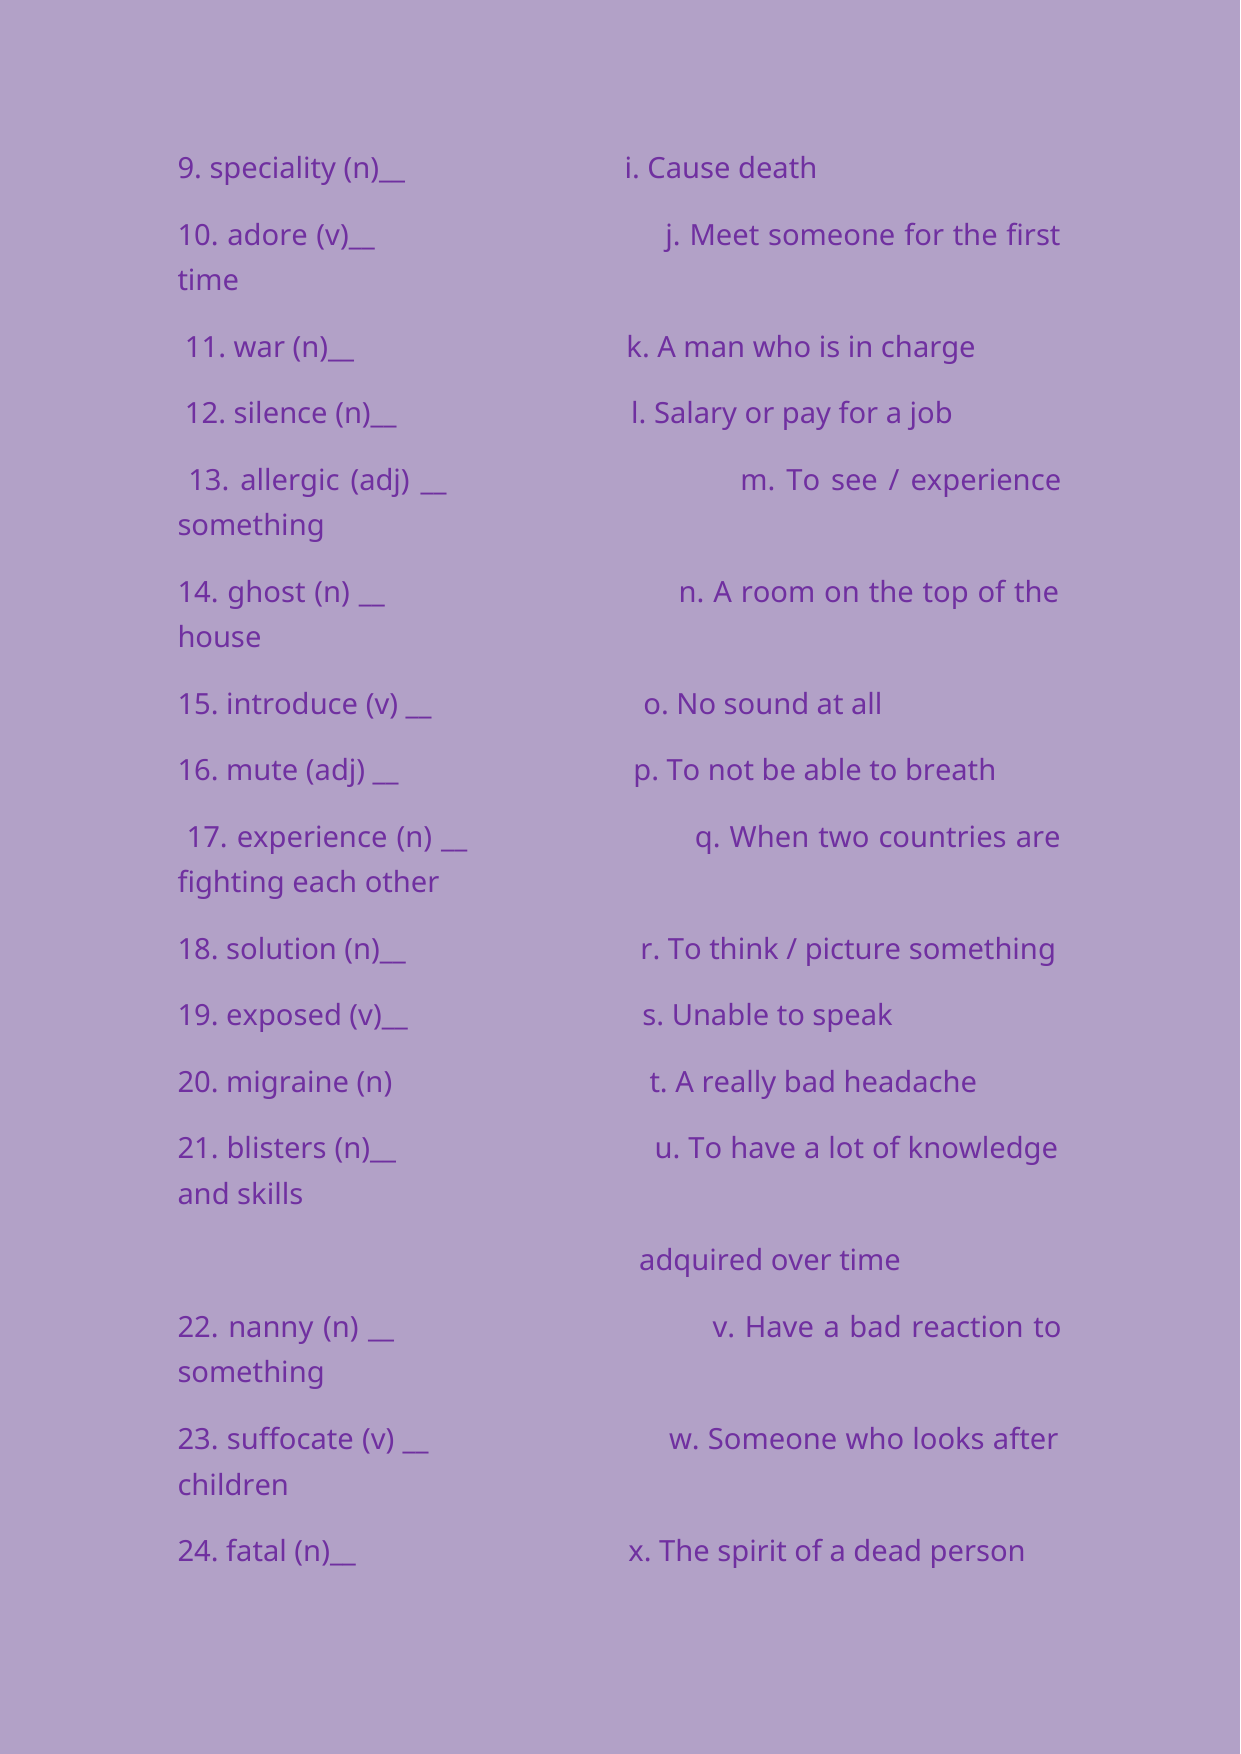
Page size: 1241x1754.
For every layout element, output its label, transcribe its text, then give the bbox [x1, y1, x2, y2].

text 10. adore (v)__ j. Meet someone for the first time [177, 214, 1063, 299]
text 23. suffocate (v) __ w. Someone who looks after children [177, 1418, 1063, 1503]
text 20. migraine (n) t. A really bad headache [177, 1061, 1063, 1101]
text 22. nanny (n) __ v. Have a bad reaction to something [177, 1306, 1063, 1391]
text 13. allergic (adj) __ m. To see / experience something [177, 459, 1063, 544]
text 24. fatal (n)__ x. The spirit of a dead person [177, 1530, 1063, 1570]
text 21. blisters (n)__ u. To have a lot of knowledge and skills [177, 1128, 1063, 1213]
text 9. speciality (n)__ i. Cause death [177, 148, 1063, 187]
text 19. exposed (v)__ s. Unable to speak [177, 995, 1063, 1034]
text 16. mute (adj) __ p. To not be able to breath [177, 750, 1063, 789]
text 12. silence (n)__ l. Salary or pay for a job [177, 393, 1063, 432]
text 17. experience (n) __ q. When two countries are fighting each other [177, 816, 1063, 901]
text adquired over time [177, 1240, 1063, 1279]
text 11. war (n)__ k. A man who is in charge [177, 326, 1063, 366]
text 14. ghost (n) __ n. A room on the top of the house [177, 571, 1063, 656]
text 15. introduce (v) __ o. No sound at all [177, 683, 1063, 723]
text 18. solution (n)__ r. To think / picture something [177, 928, 1063, 968]
